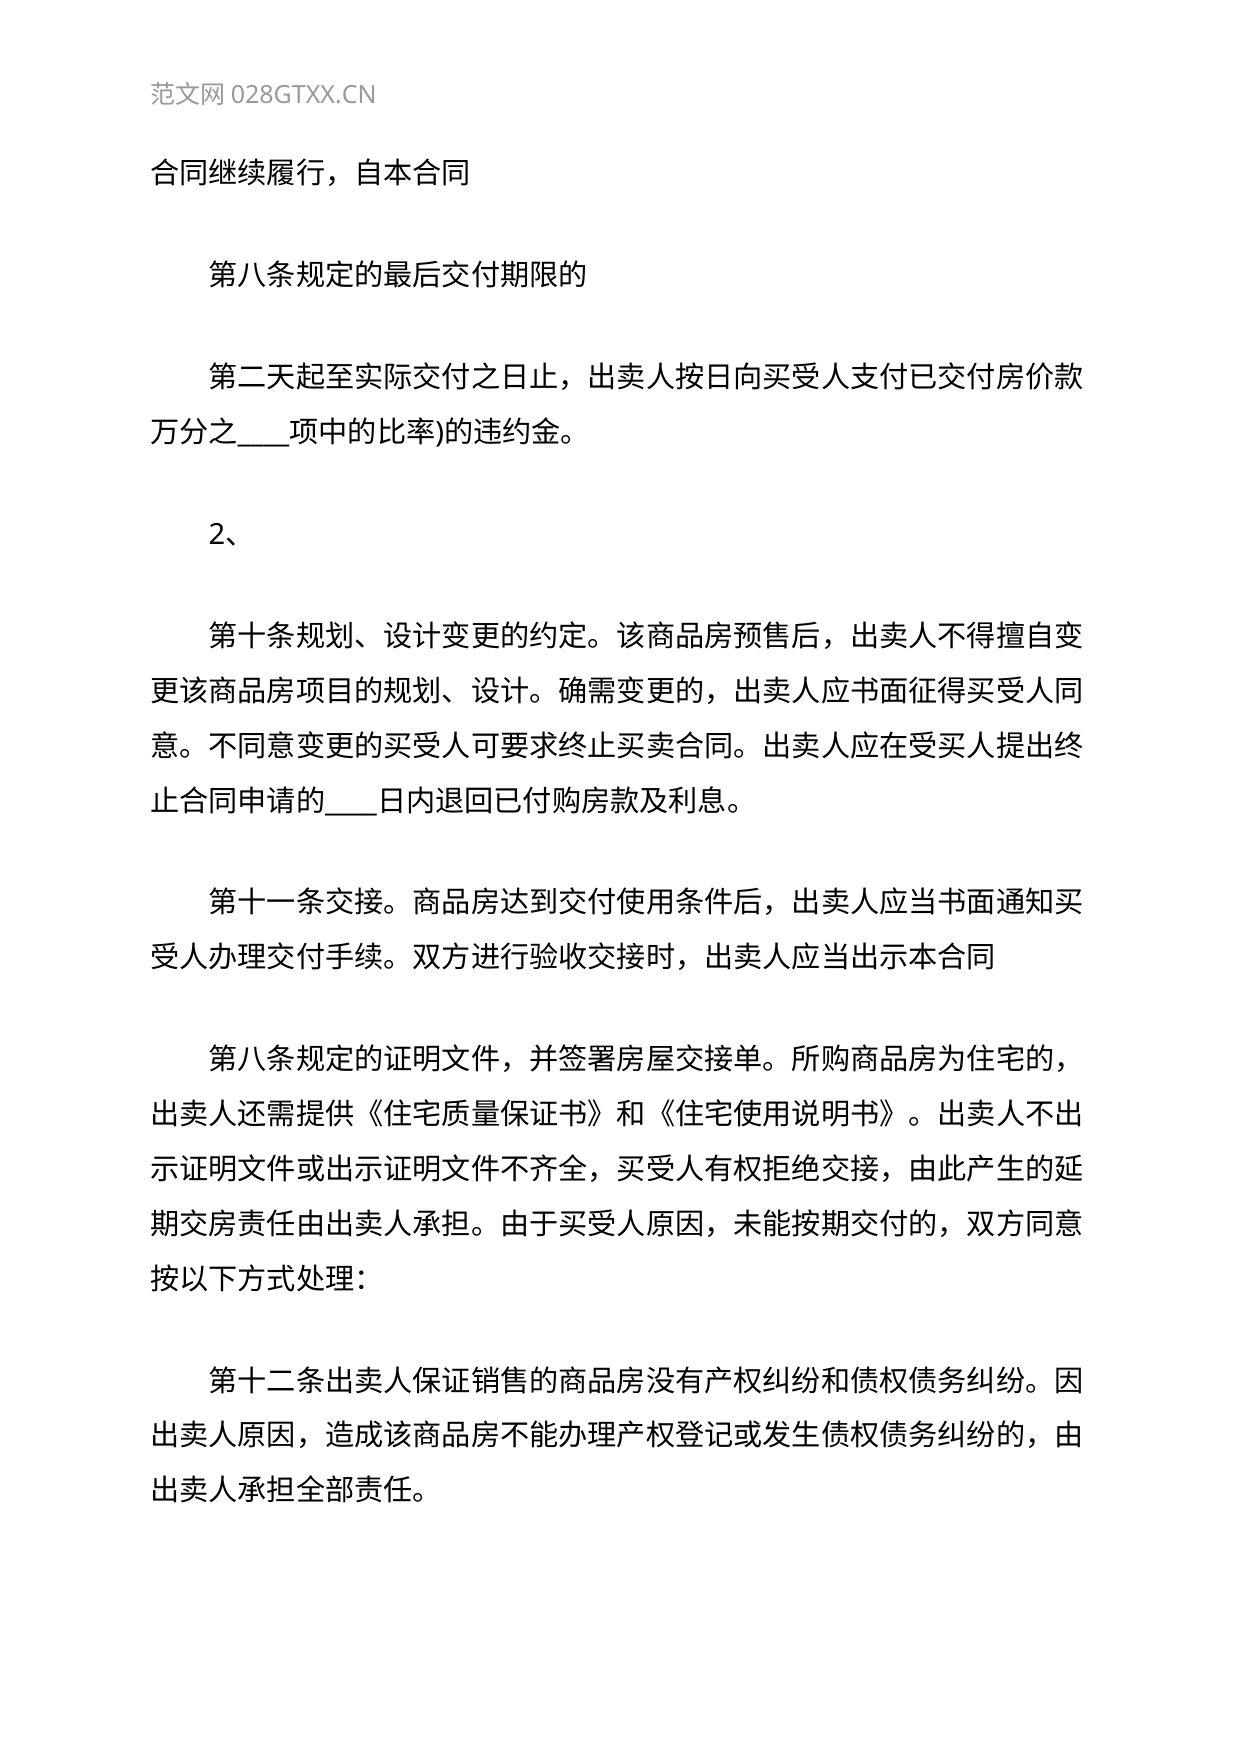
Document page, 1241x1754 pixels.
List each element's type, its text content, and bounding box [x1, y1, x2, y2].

text 第十二条出卖人保证销售的商品房没有产权纠纷和债权债务纠纷。因出卖人原因，造成该商品房不能办理产权登记或发生债权债务纠纷的，由出卖人承担全部责任。 [150, 1357, 1090, 1509]
text 2、 [150, 510, 1090, 553]
text 第十一条交接。商品房达到交付使用条件后，出卖人应当书面通知买受人办理交付手续。双方进行验收交接时，出卖人应当出示本合同 [150, 879, 1090, 976]
text 第八条规定的证明文件，并签署房屋交接单。所购商品房为住宅的，出卖人还需提供《住宅质量保证书》和《住宅使用说明书》。出卖人不出示证明文件或出示证明文件不齐全，买受人有权拒绝交接，由此产生的延期交房责任由出卖人承担。由于买受人原因，未能按期交付的，双方同意按以下方式处理： [150, 1036, 1090, 1298]
text 第二天起至实际交付之日止，出卖人按日向买受人支付已交付房价款万分之____项中的比率)的违约金。 [150, 353, 1090, 451]
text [150, 150, 1090, 192]
text 第八条规定的最后交付期限的 [150, 252, 1090, 294]
text 第十条规划、设计变更的约定。该商品房预售后，出卖人不得擅自变更该商品房项目的规划、设计。确需变更的，出卖人应书面征得买受人同意。不同意变更的买受人可要求终止买卖合同。出卖人应在受买人提出终止合同申请的____日内退回已付购房款及利息。 [150, 612, 1090, 819]
